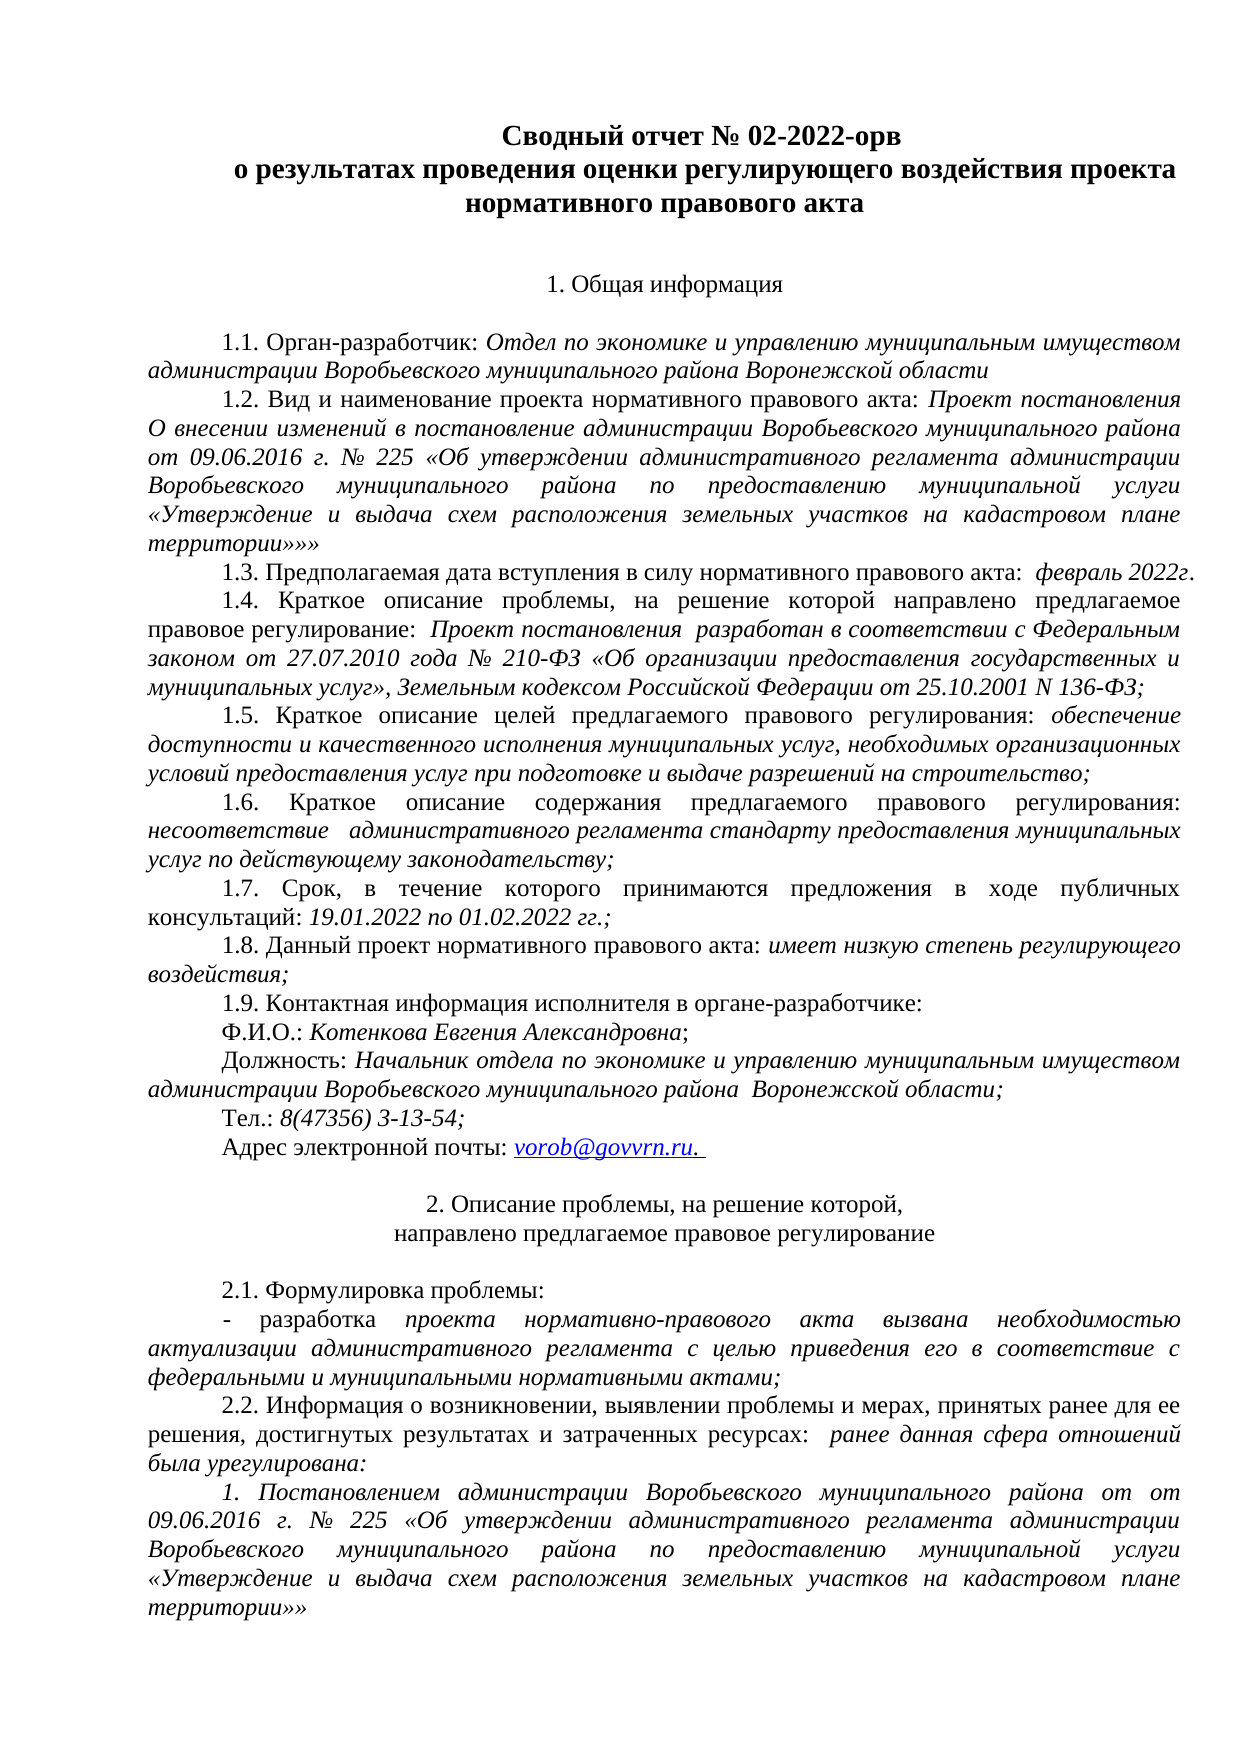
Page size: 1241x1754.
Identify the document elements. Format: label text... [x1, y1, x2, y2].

text 1.3. Предполагаемая дата вступления в силу нормативного правового акта: февраль 2022г. [148, 557, 1201, 585]
text 1. Общая информация [148, 269, 1181, 298]
text Адрес электронной почты: vorob@govvrn.ru. [148, 1132, 1181, 1160]
text Ф.И.О.: Котенкова Евгения Александровна; [148, 1017, 1181, 1045]
text 1.8. Данный проект нормативного правового акта: имеет низкую степень регулирующего воздействия; [148, 930, 1181, 988]
text 1.7. Срок, в течение которого принимаются предложения в ходе публичных консультаций: 19.01.2022 по 01.02.2022 гг.; [148, 873, 1181, 930]
text 1.6. Краткое описание содержания предлагаемого правового регулирования: несоответствие административного регламента стандарту предоставления муниципальных услуг по действующему законодательству; [148, 787, 1181, 873]
text 1.1. Орган-разработчик: Отдел по экономике и управлению муниципальным имуществом администрации Воробьевского муниципального района Воронежской области [148, 327, 1181, 384]
text 2.1. Формулировка проблемы: [148, 1275, 1201, 1304]
text 1.2. Вид и наименование проекта нормативного правового акта: Проект постановления О внесении изменений в постановление администрации Воробьевского муниципального района от 09.06.2016 г. № 225 «Об утверждении административного регламента администрации Воробьевского муниципального района по предоставлению муниципальной услуги «Утверждение и выдача схем расположения земельных участков на кадастровом плане территории»»» [148, 384, 1181, 557]
text - разработка проекта нормативно-правового акта вызвана необходимостью актуализации административного регламента с целью приведения его в соответствие с федеральными и муниципальными нормативными актами; [148, 1304, 1181, 1390]
text о результатах проведения оценки регулирующего воздействия проекта нормативного правового акта [148, 152, 1181, 219]
text направлено предлагаемое правовое регулирование [148, 1218, 1181, 1247]
text Сводный отчет № 02-2022-орв [148, 118, 1181, 152]
text Тел.: 8(47356) 3-13-54; [148, 1103, 1181, 1132]
text 2. Описание проблемы, на решение которой, [148, 1189, 1181, 1218]
text Должность: Начальник отдела по экономике и управлению муниципальным имуществом администрации Воробьевского муниципального района Воронежской области; [148, 1045, 1181, 1103]
text 2.2. Информация о возникновении, выявлении проблемы и мерах, принятых ранее для ее решения, достигнутых результатах и затраченных ресурсах: ранее данная сфера отношений была урегулирована: [148, 1390, 1181, 1477]
text 1.9. Контактная информация исполнителя в органе-разработчике: [148, 988, 1181, 1017]
text 1. Постановлением администрации Воробьевского муниципального района от от 09.06.2016 г. № 225 «Об утверждении административного регламента администрации Воробьевского муниципального района по предоставлению муниципальной услуги «Утверждение и выдача схем расположения земельных участков на кадастровом плане территории»» [148, 1477, 1181, 1620]
text 1.5. Краткое описание целей предлагаемого правового регулирования: обеспечение доступности и качественного исполнения муниципальных услуг, необходимых организационных условий предоставления услуг при подготовке и выдаче разрешений на строительство; [148, 700, 1181, 787]
text 1.4. Краткое описание проблемы, на решение которой направлено предлагаемое правовое регулирование: Проект постановления разработан в соответствии с Федеральным законом от 27.07.2010 года № 210-ФЗ «Об организации предоставления государственных и муниципальных услуг», Земельным кодексом Российской Федерации от 25.10.2001 N 136-ФЗ; [148, 585, 1181, 700]
